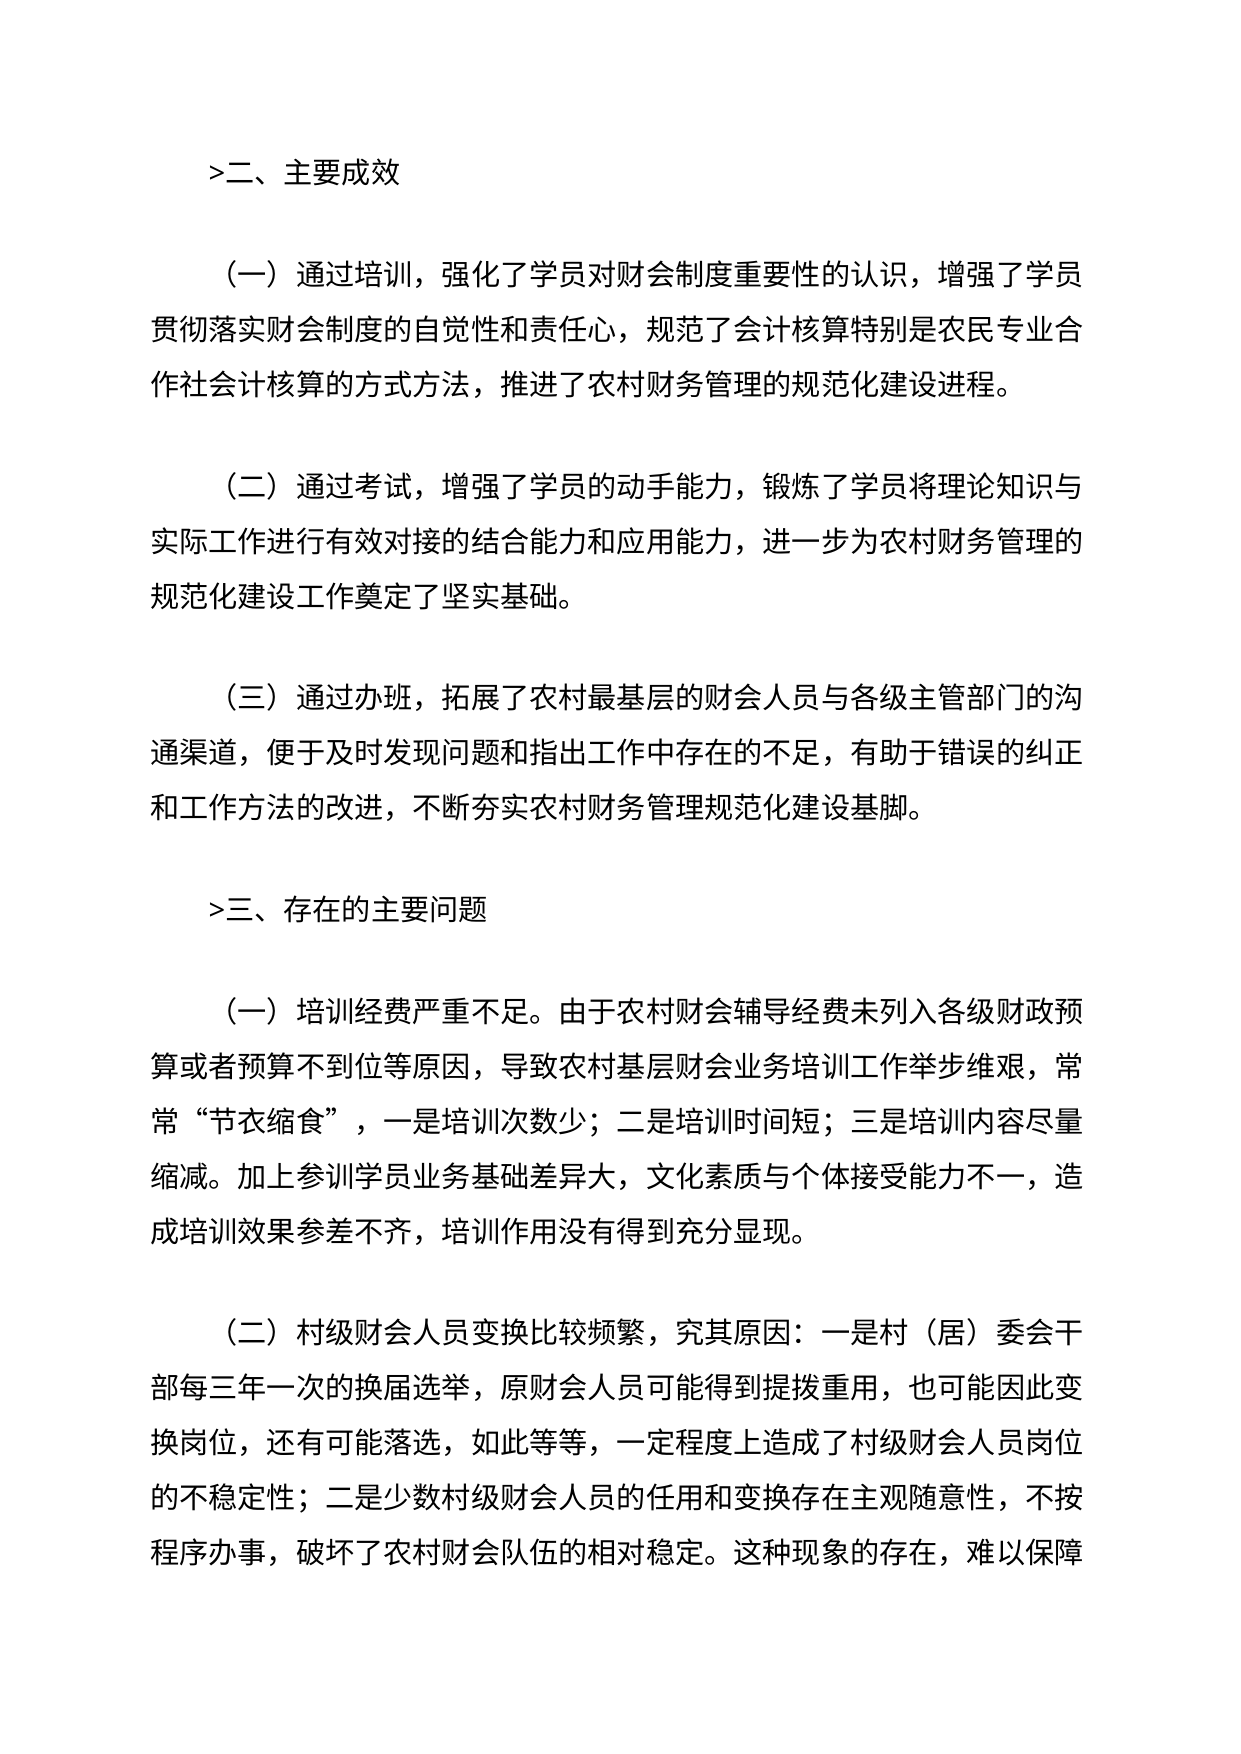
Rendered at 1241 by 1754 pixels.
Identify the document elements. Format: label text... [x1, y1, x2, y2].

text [150, 1310, 1090, 1572]
text （二）通过考试，增强了学员的动手能力，锻炼了学员将理论知识与实际工作进行有效对接的结合能力和应用能力，进一步为农村财务管理的规范化建设工作奠定了坚实基础。 [150, 463, 1090, 616]
text >二、主要成效 [150, 150, 1090, 192]
text （一）培训经费严重不足。由于农村财会辅导经费未列入各级财政预算或者预算不到位等原因，导致农村基层财会业务培训工作举步维艰，常常“节衣缩食”，一是培训次数少；二是培训时间短；三是培训内容尽量缩减。加上参训学员业务基础差异大，文化素质与个体接受能力不一，造成培训效果参差不齐，培训作用没有得到充分显现。 [150, 989, 1090, 1251]
text （一）通过培训，强化了学员对财会制度重要性的认识，增强了学员贯彻落实财会制度的自觉性和责任心，规范了会计核算特别是农民专业合作社会计核算的方式方法，推进了农村财务管理的规范化建设进程。 [150, 252, 1090, 404]
text >三、存在的主要问题 [150, 887, 1090, 929]
text （三）通过办班，拓展了农村最基层的财会人员与各级主管部门的沟通渠道，便于及时发现问题和指出工作中存在的不足，有助于错误的纠正和工作方法的改进，不断夯实农村财务管理规范化建设基脚。 [150, 675, 1090, 827]
